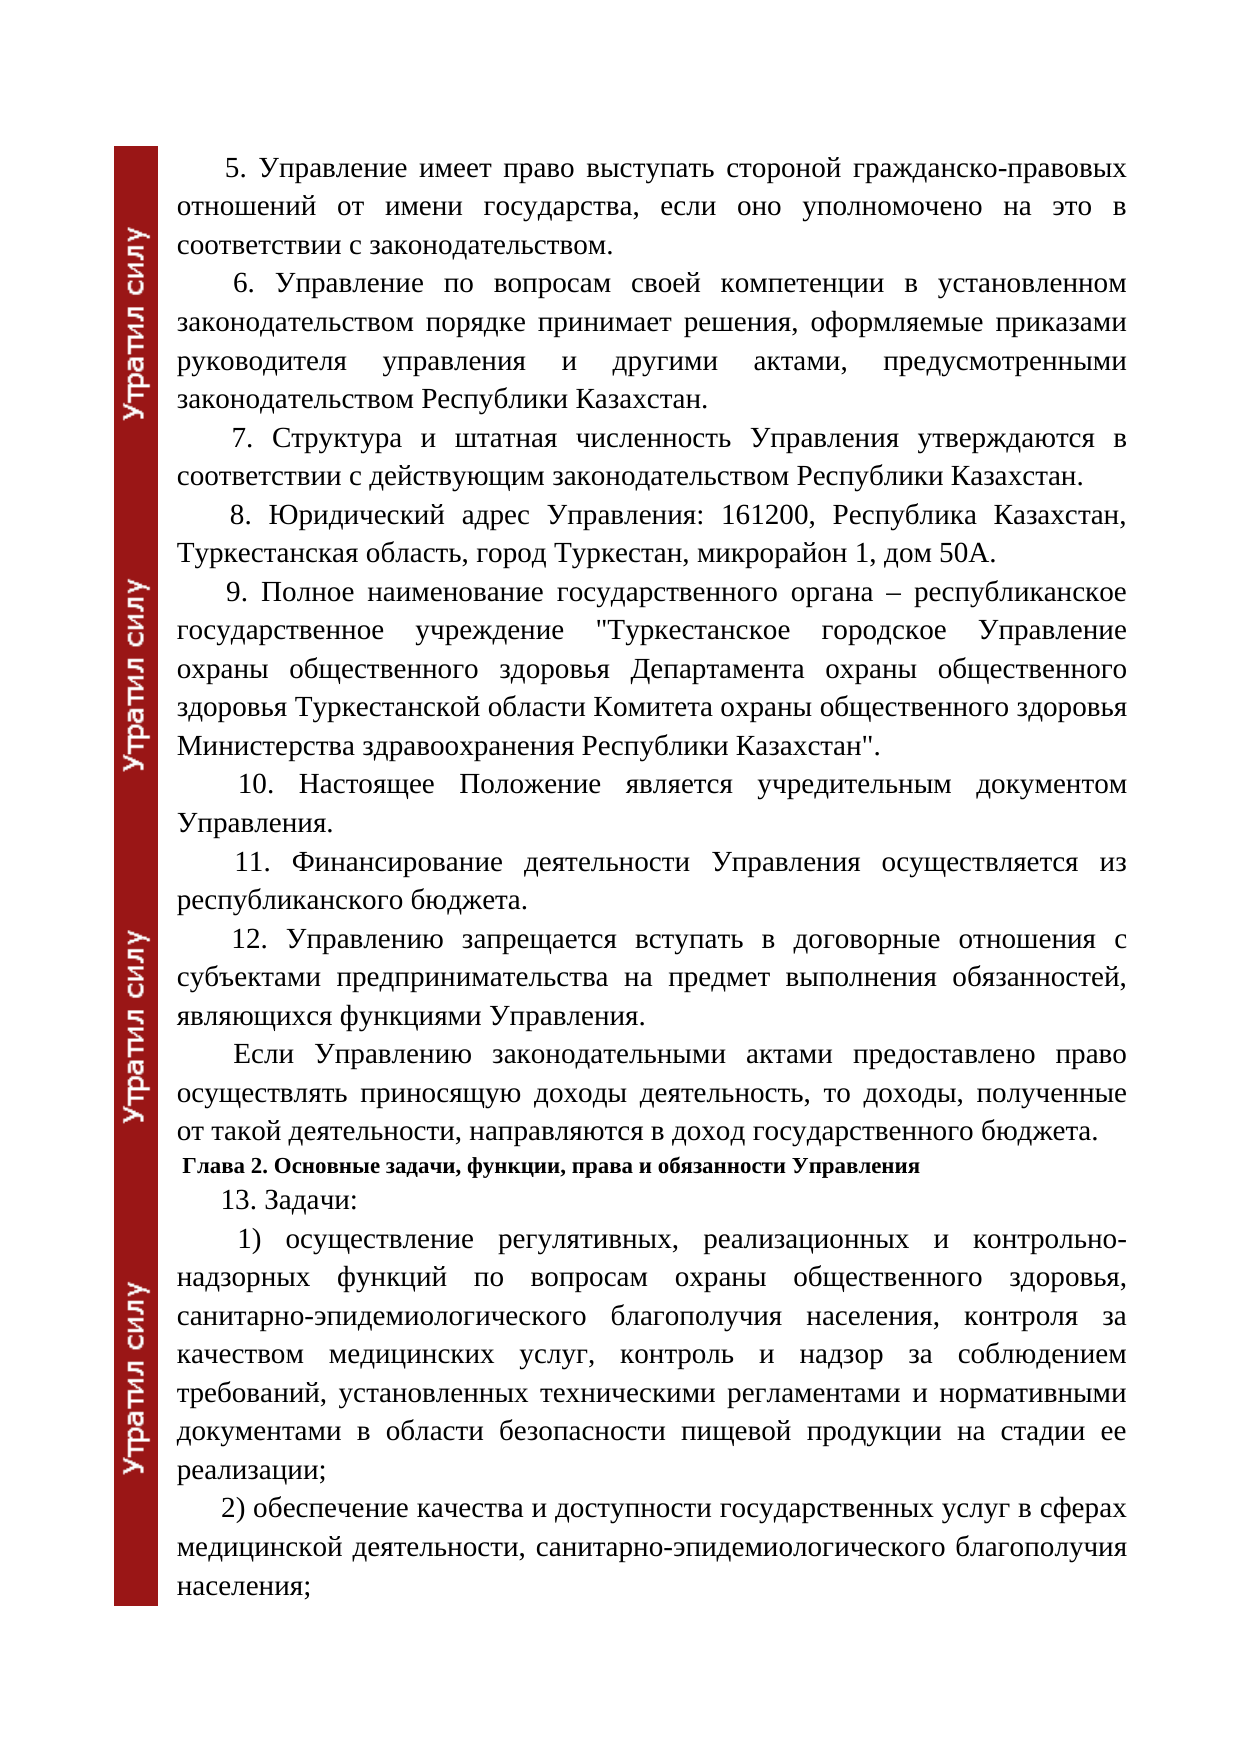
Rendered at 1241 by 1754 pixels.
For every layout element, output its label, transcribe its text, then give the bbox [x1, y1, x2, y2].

text 12. Управлению запрещается вступать в договорные отношения с субъектами предпринимательства на предмет выполнения обязанностей, являющихся функциями Управления. [112, 921, 1128, 1031]
text 5. Управление имеет право выступать стороной гражданско-правовых отношений от имени государства, если оно уполномочено на это в соответствии с законодательством. [112, 150, 1128, 261]
picture [114, 1031, 158, 1036]
picture [114, 261, 158, 266]
picture [114, 492, 158, 497]
text 8. Юридический адрес Управления: 161200, Республика Казахстан, Туркестанская область, город Туркестан, микрорайон 1, дом 50А. [112, 497, 1128, 569]
text 10. Настоящее Положение является учредительным документом Управления. [112, 767, 1128, 839]
text 6. Управление по вопросам своей компетенции в установленном законодательством порядке принимает решения, оформляемые приказами руководителя управления и другими актами, предусмотренными законодательством Республики Казахстан. [112, 266, 1128, 415]
picture [114, 1486, 158, 1491]
picture [114, 1178, 158, 1182]
text 2) обеспечение качества и доступности государственных услуг в сферах медицинской деятельности, санитарно-эпидемиологического благополучия населения; [112, 1491, 1128, 1601]
text 9. Полное наименование государственного органа – республиканское государственное учреждение "Туркестанское городское Управление охраны общественного здоровья Департамента охраны общественного здоровья Туркестанской области Комитета охраны общественного здоровья Министерства здравоохранения Республики Казахстан". [112, 574, 1128, 762]
picture [114, 1216, 158, 1221]
picture [114, 916, 158, 921]
text 13. Задачи: [112, 1182, 1128, 1216]
picture [114, 1601, 158, 1606]
text 1) осуществление регулятивных, реализационных и контрольно-надзорных функций по вопросам охраны общественного здоровья, санитарно-эпидемиологического благополучия населения, контроля за качеством медицинских услуг, контроль и надзор за соблюдением требований, установленных техническими регламентами и нормативными документами в области безопасности пищевой продукции на стадии ее реализации; [112, 1221, 1128, 1486]
picture [114, 1147, 158, 1152]
text Если Управлению законодательными актами предоставлено право осуществлять приносящую доходы деятельность, то доходы, полученные от такой деятельности, направляются в доход государственного бюджета. [112, 1036, 1128, 1147]
text Глава 2. Основные задачи, функции, права и обязанности Управления [112, 1152, 1128, 1178]
picture [114, 762, 158, 767]
picture [114, 415, 158, 420]
picture [114, 146, 158, 150]
picture [114, 569, 158, 574]
picture [114, 839, 158, 844]
text 7. Структура и штатная численность Управления утверждаются в соответствии с действующим законодательством Республики Казахстан. [112, 420, 1128, 492]
text 11. Финансирование деятельности Управления осуществляется из республиканского бюджета. [112, 844, 1128, 916]
